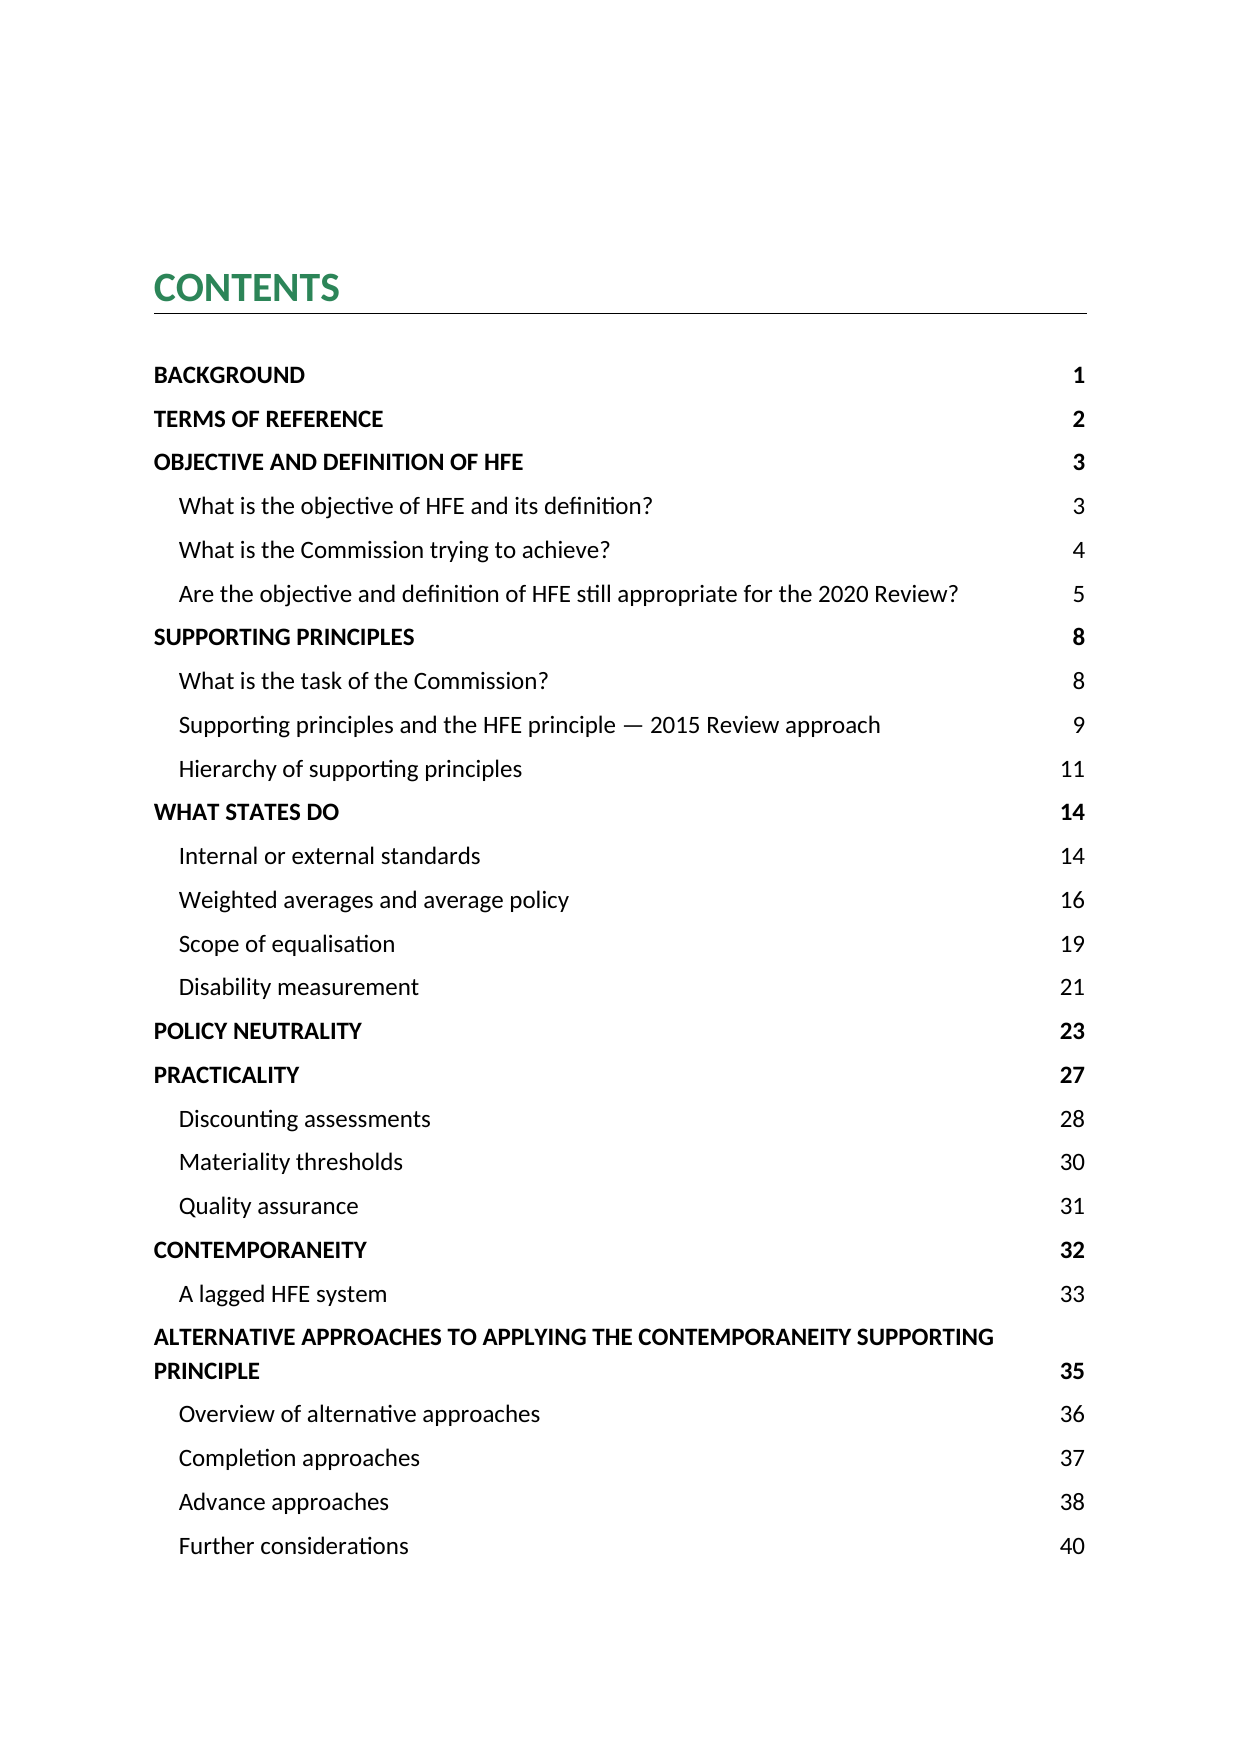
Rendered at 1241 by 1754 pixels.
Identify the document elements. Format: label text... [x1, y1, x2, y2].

text PRACTICALITY 27 [153, 1056, 1087, 1089]
text What is the task of the Commission? 8 [178, 662, 1087, 696]
text CONTEMPORANEITY 32 [153, 1231, 1087, 1264]
text Advance approaches 38 [178, 1483, 1087, 1517]
text Overview of alternative approaches 36 [178, 1396, 1087, 1429]
text What is the objective of HFE and its definition? 3 [178, 487, 1087, 521]
text SUPPORTING PRINCIPLES 8 [153, 619, 1087, 652]
text Hierarchy of supporting principles 11 [178, 750, 1087, 783]
text Supporting principles and the HFE principle — 2015 Review approach 9 [178, 706, 1087, 739]
text Are the objective and definition of HFE still appropriate for the 2020 Review? 5 [178, 575, 1087, 608]
text Materiality thresholds 30 [178, 1144, 1087, 1177]
text ALTERNATIVE APPROACHES TO APPLYING THE CONTEMPORANEITY SUPPORTING PRINCIPLE 35 [153, 1319, 1087, 1385]
text TERMS OF REFERENCE 2 [153, 400, 1087, 433]
text Weighted averages and average policy 16 [178, 881, 1087, 914]
subtitle CONTENTS [153, 261, 1087, 314]
text Scope of equalisation 19 [178, 925, 1087, 958]
text POLICY NEUTRALITY 23 [153, 1012, 1087, 1046]
text Further considerations 40 [178, 1527, 1087, 1560]
text Completion approaches 37 [178, 1439, 1087, 1473]
text BACKGROUND 1 [153, 356, 1087, 389]
text Discounting assessments 28 [178, 1100, 1087, 1133]
text A lagged HFE system 33 [178, 1275, 1087, 1308]
text Internal or external standards 14 [178, 837, 1087, 871]
text Disability measurement 21 [178, 969, 1087, 1002]
text OBJECTIVE AND DEFINITION OF HFE 3 [153, 444, 1087, 477]
text WHAT STATES DO 14 [153, 794, 1087, 827]
text Quality assurance 31 [178, 1187, 1087, 1221]
text What is the Commission trying to achieve? 4 [178, 531, 1087, 564]
